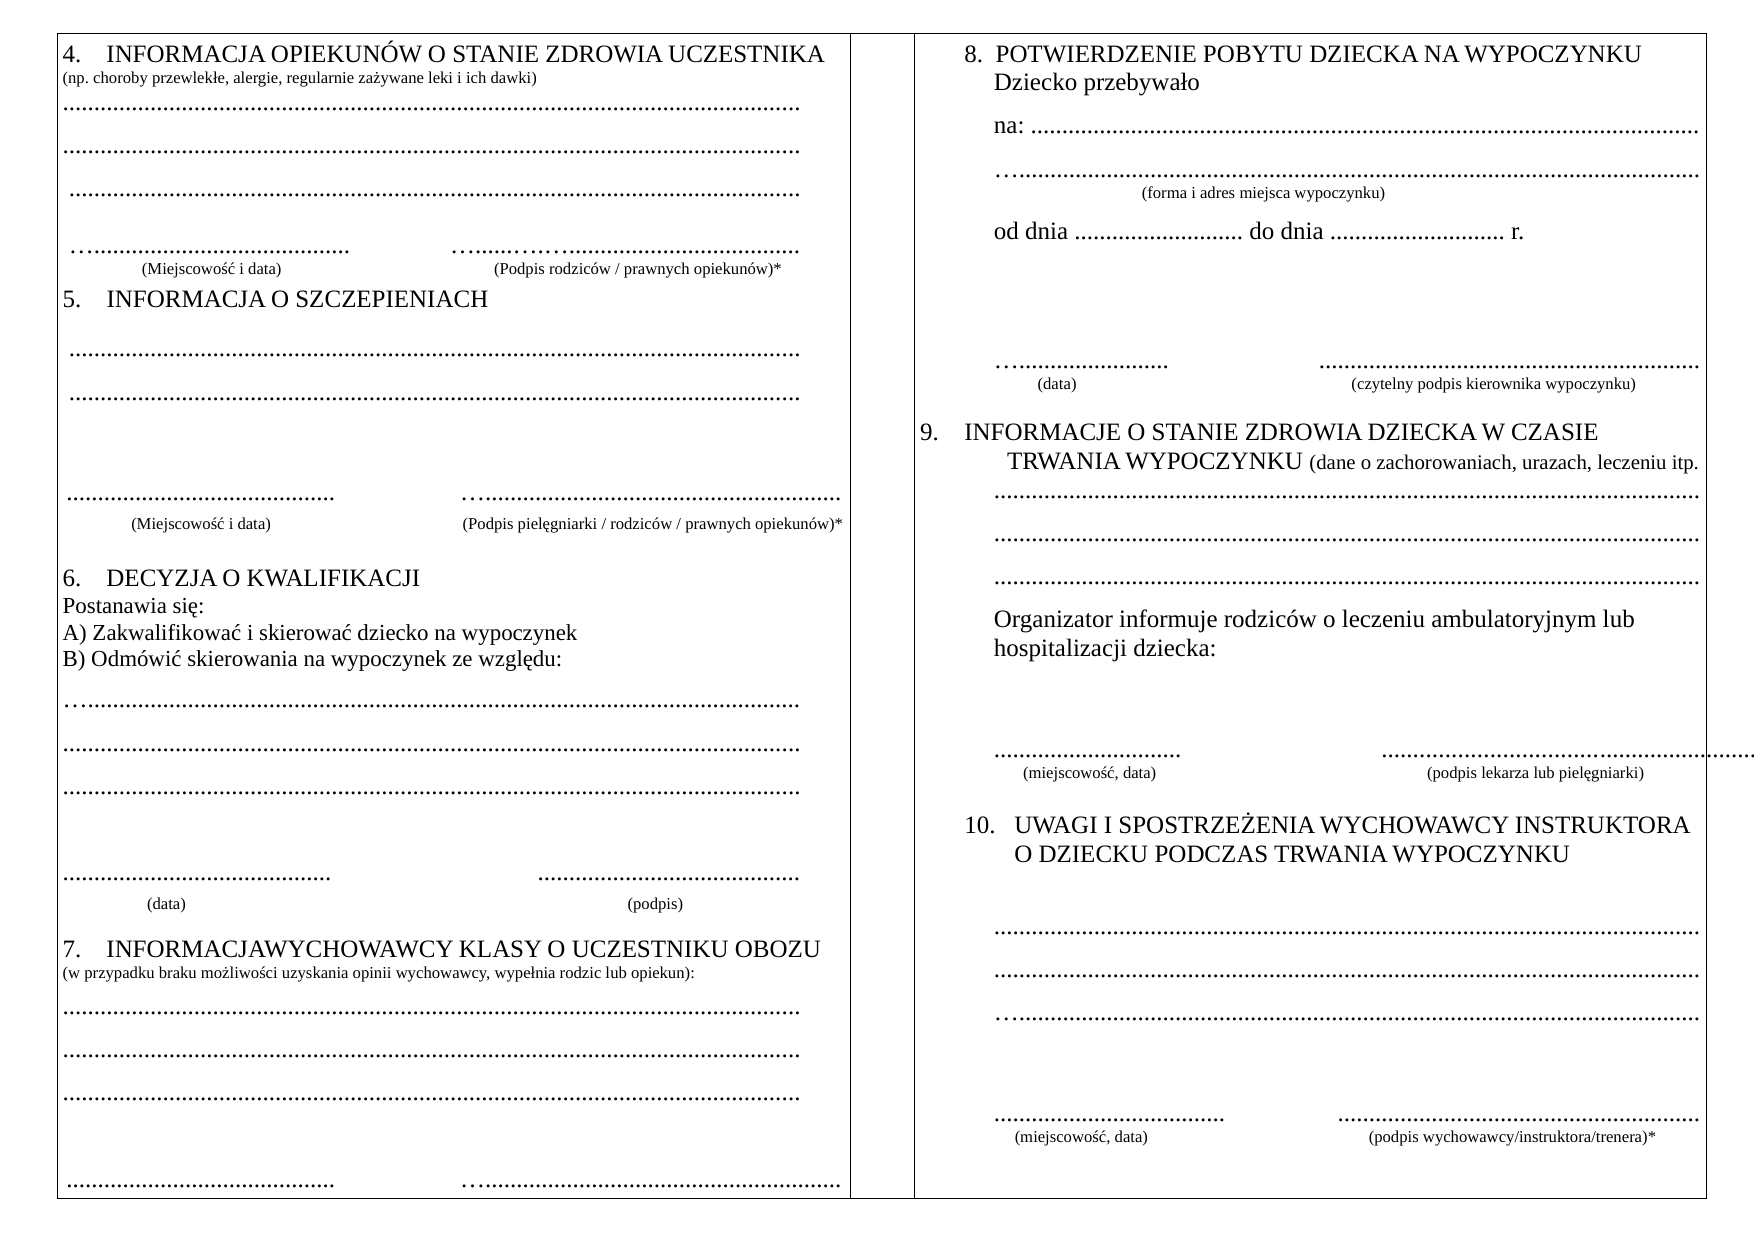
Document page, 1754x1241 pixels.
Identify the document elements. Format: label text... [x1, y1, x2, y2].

table_header [851, 34, 914, 1198]
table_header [58, 34, 850, 1198]
